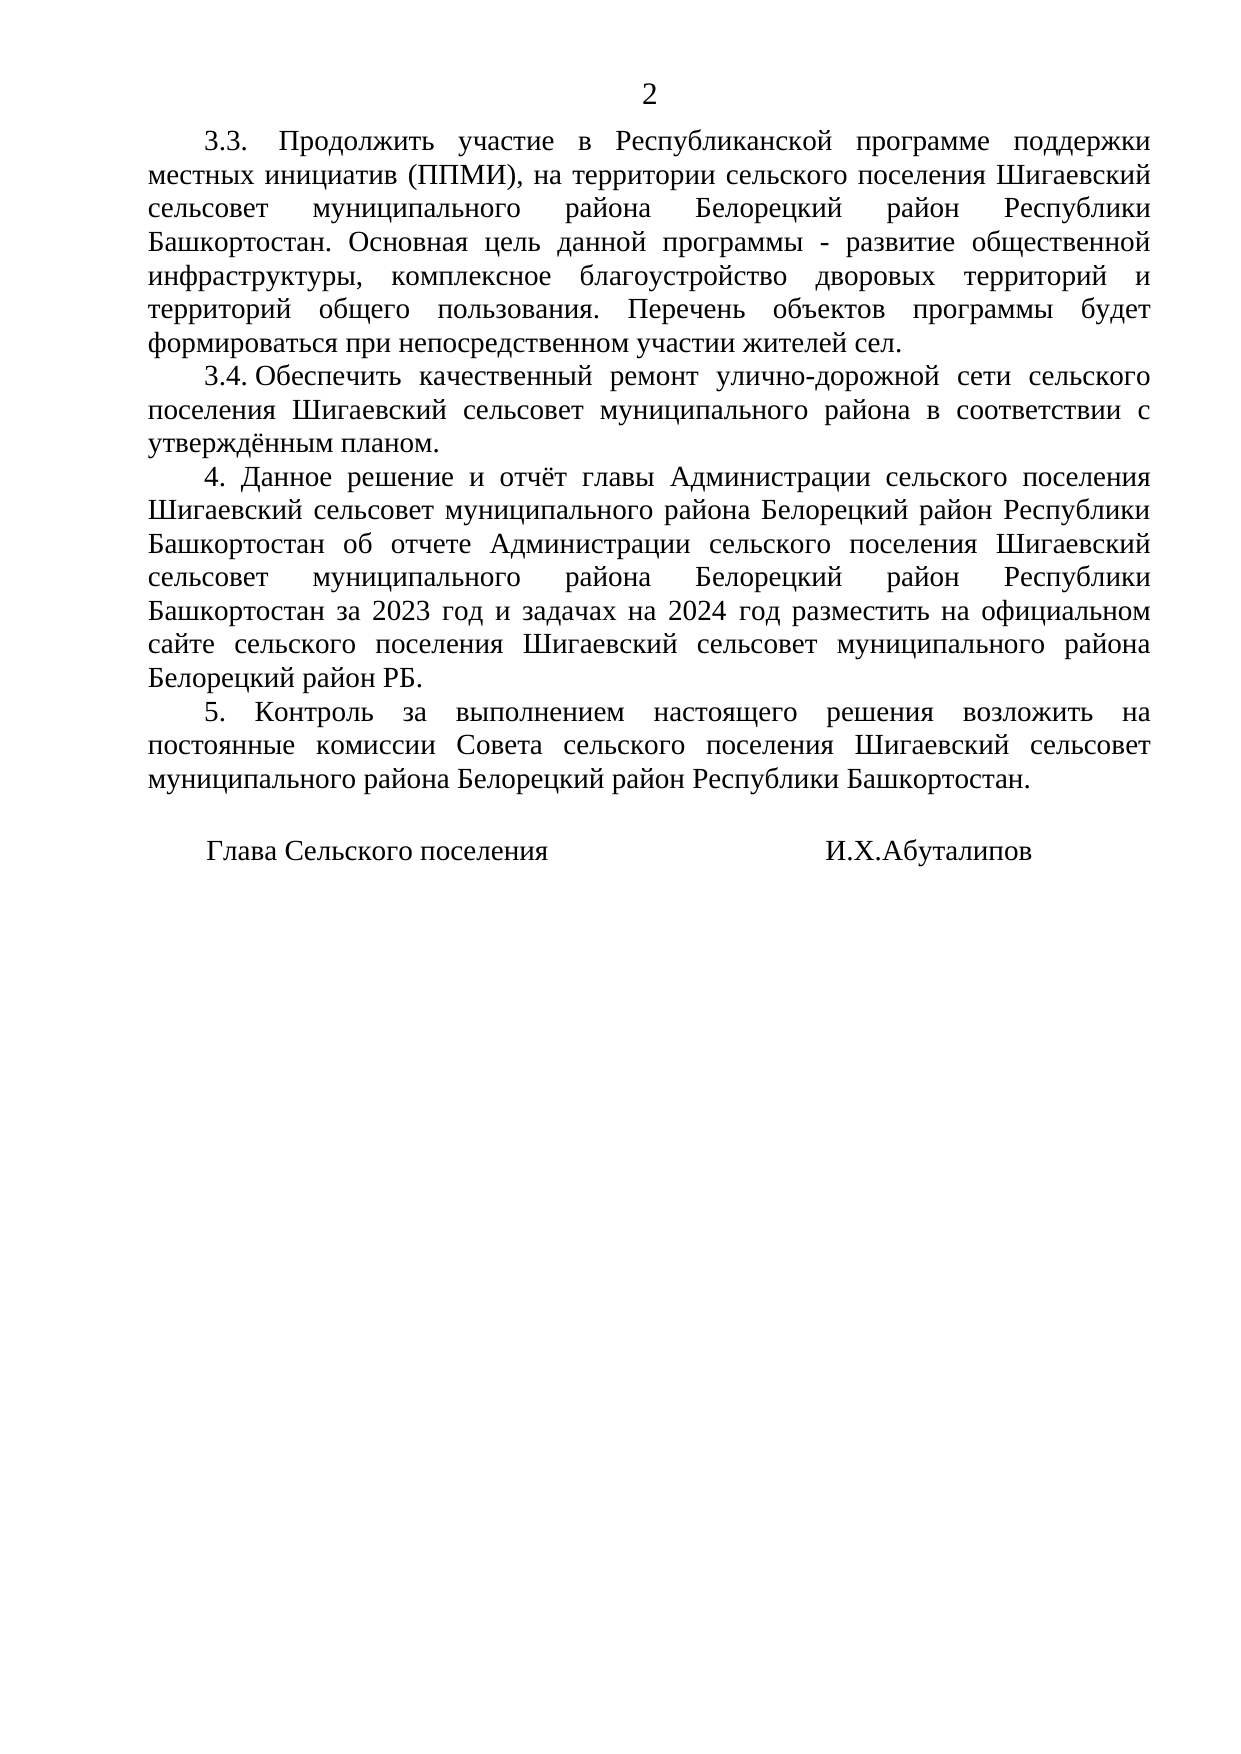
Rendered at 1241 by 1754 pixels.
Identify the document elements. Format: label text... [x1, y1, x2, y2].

text 3.4. Обеспечить качественный ремонт улично-дорожной сети сельского поселения Шигаевский сельсовет муниципального района в соответствии с утверждённым планом. [148, 358, 1152, 459]
text 5. Контроль за выполнением настоящего решения возложить на постоянные комиссии Совета сельского поселения Шигаевский сельсовет муниципального района Белорецкий район Республики Башкортостан. [148, 694, 1152, 794]
text 4. Данное решение и отчёт главы Администрации сельского поселения Шигаевский сельсовет муниципального района Белорецкий район Республики Башкортостан об отчете Администрации сельского поселения Шигаевский сельсовет муниципального района Белорецкий район Республики Башкортостан за 2023 год и задачах на 2024 год разместить на официальном сайте сельского поселения Шигаевский сельсовет муниципального района Белорецкий район РБ. [148, 459, 1152, 694]
text Глава Сельского поселения И.Х.Абуталипов [148, 833, 1152, 866]
text 3.3. Продолжить участие в Республиканской программе поддержки местных инициатив (ППМИ), на территории сельского поселения Шигаевский сельсовет муниципального района Белорецкий район Республики Башкортостан. Основная цель данной программы - развитие общественной инфраструктуры, комплексное благоустройство дворовых территорий и территорий общего пользования. Перечень объектов программы будет формироваться при непосредственном участии жителей сел. [148, 123, 1152, 358]
